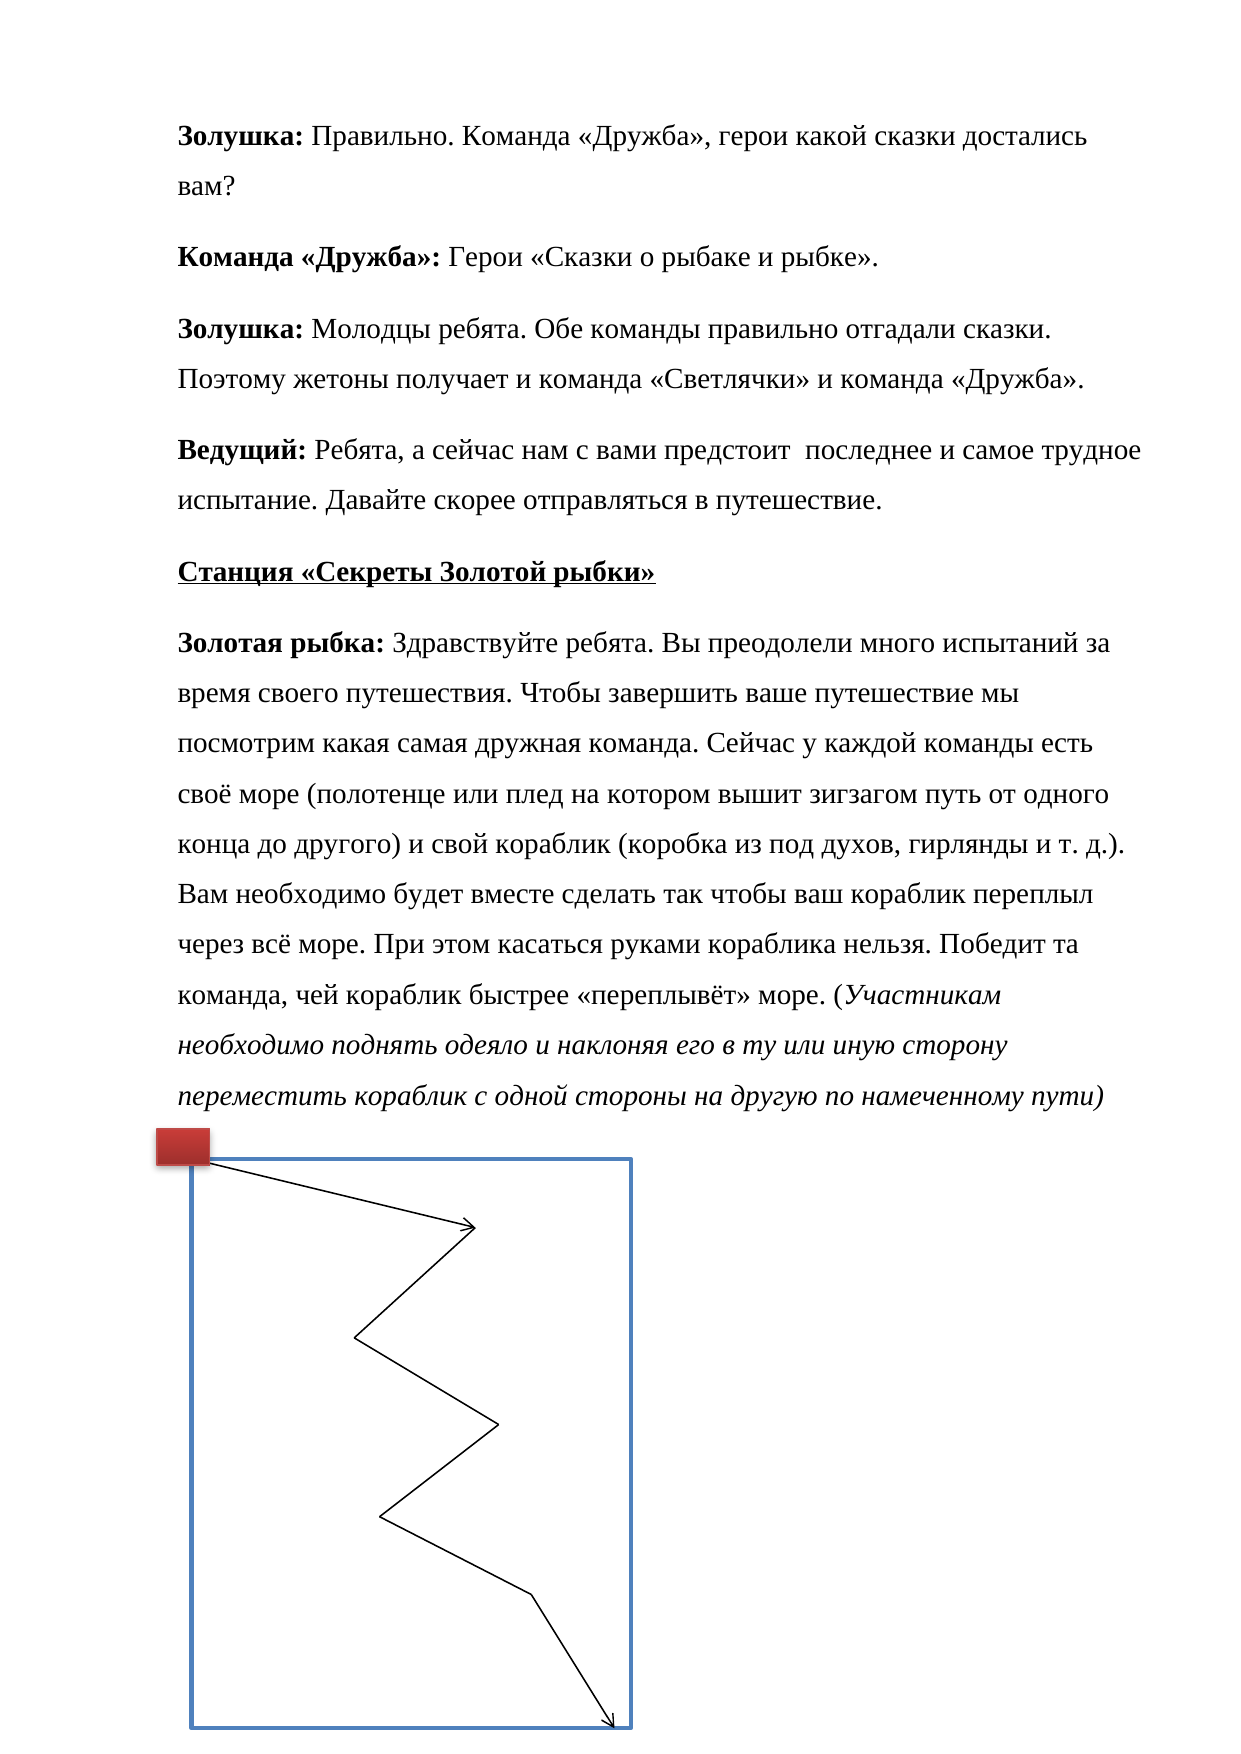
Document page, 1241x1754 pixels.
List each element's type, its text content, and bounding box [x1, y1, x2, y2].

text Команда «Дружба»: Герои «Сказки о рыбаке и рыбке». [177, 239, 1152, 273]
text Золушка: Молодцы ребята. Обе команды правильно отгадали сказки. Поэтому жетоны получает и команда «Светлячки» и команда «Дружба». [177, 311, 1152, 394]
text Станция «Секреты Золотой рыбки» [177, 554, 1152, 587]
text Ведущий: Ребята, а сейчас нам с вами предстоит последнее и самое трудное испытание. Давайте скорее отправляться в путешествие. [177, 432, 1152, 516]
text Золушка: Правильно. Команда «Дружба», герои какой сказки достались вам? [177, 118, 1152, 202]
text Золотая рыбка: Здравствуйте ребята. Вы преодолели много испытаний за время своего путешествия. Чтобы завершить ваше путешествие мы посмотрим какая самая дружная команда. Сейчас у каждой команды есть своё море (полотенце или плед на котором вышит зигзагом путь от одного конца до другого) и свой кораблик (коробка из под духов, гирлянды и т. д.). Вам необходимо будет вместе сделать так чтобы ваш кораблик переплыл через всё море. При этом касаться руками кораблика нельзя. Победит та команда, чей кораблик быстрее «переплывёт» море. (Участникам необходимо поднять одеяло и наклоняя его в ту или иную сторону переместить кораблик с одной стороны на другую по намеченному пути) [177, 625, 1152, 1111]
